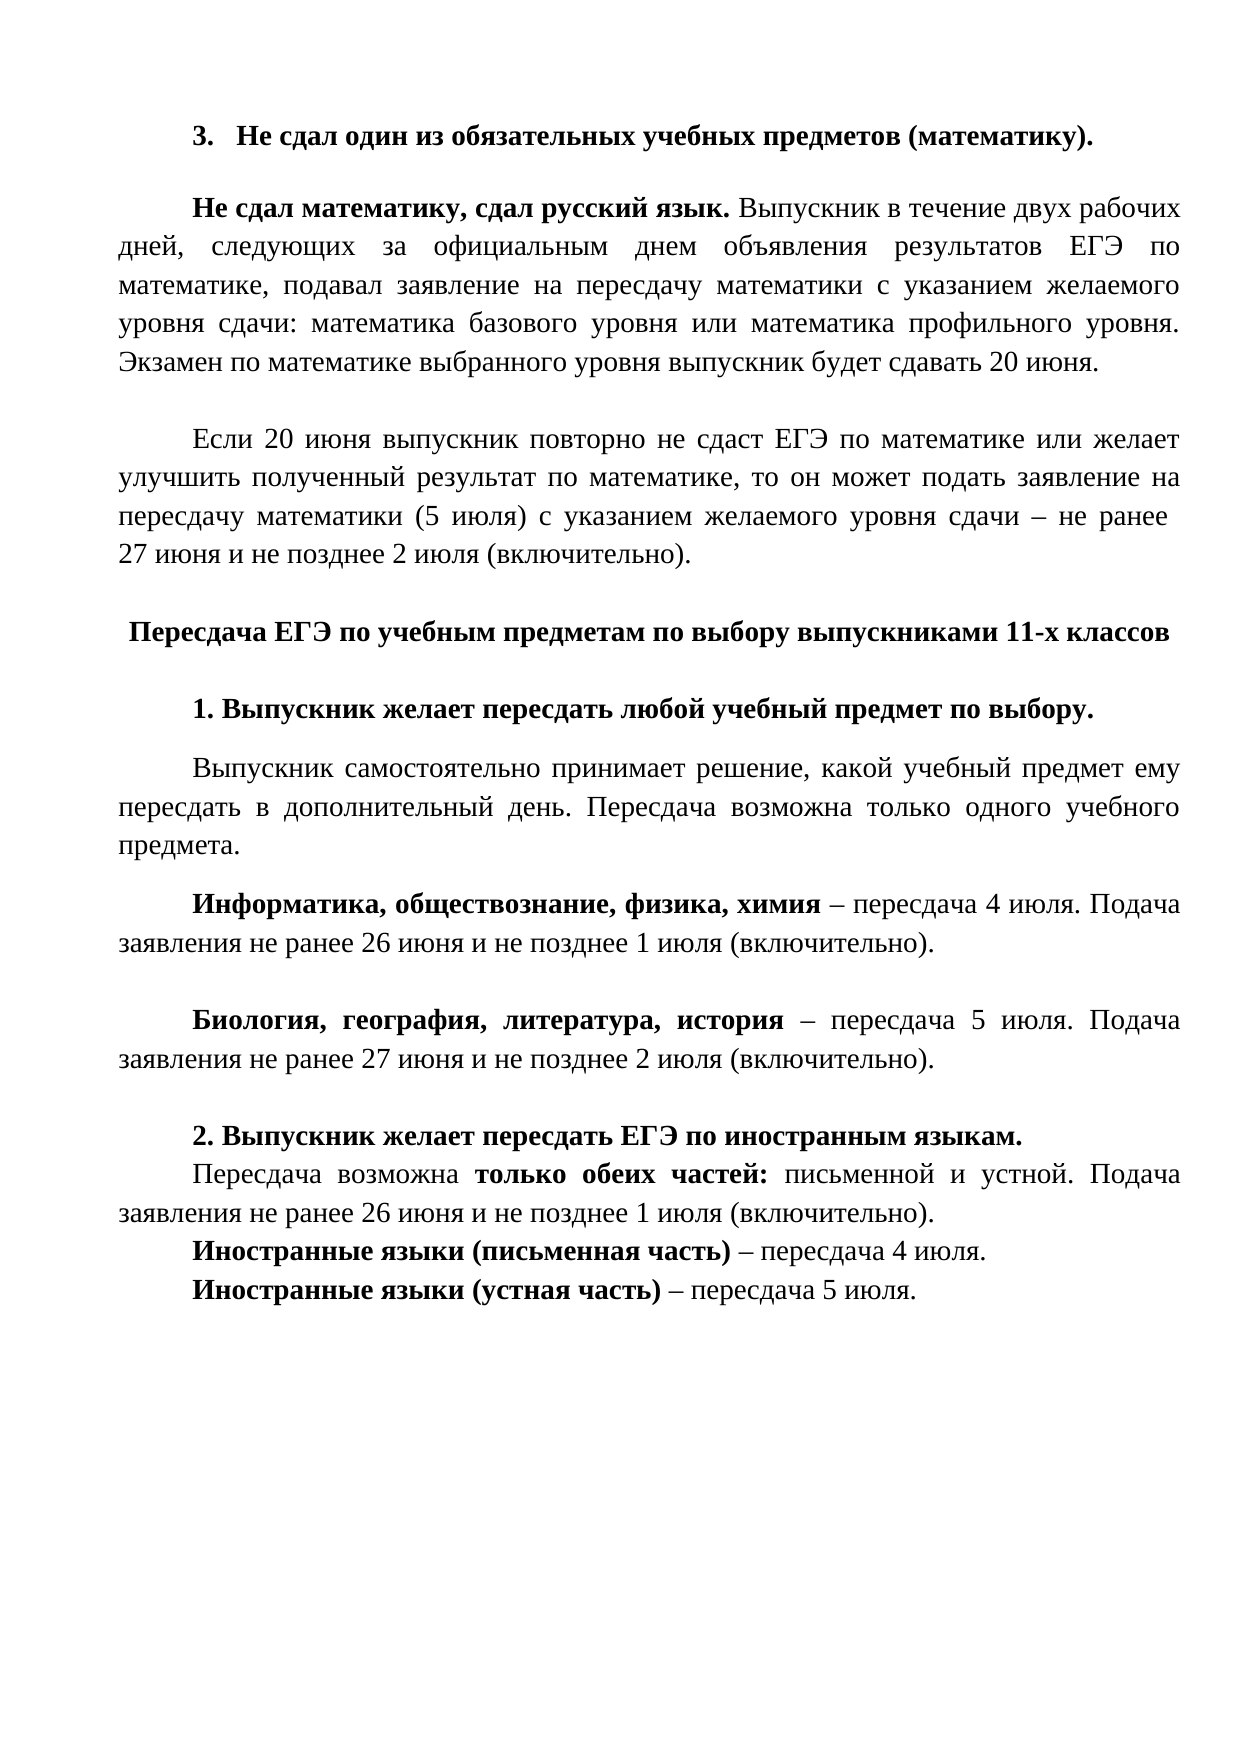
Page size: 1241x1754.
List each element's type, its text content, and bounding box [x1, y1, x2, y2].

list Не сдал математику, сдал русский язык. Выпускник в течение двух рабочих дней, следующих за официальным днем объявления результатов ЕГЭ по математике, подавал заявление на пересдачу математики с указанием желаемого уровня сдачи: математика базового уровня или математика профильного уровня. Экзамен по математике выбранного уровня выпускник будет сдавать 20 июня. [118, 190, 1181, 377]
list Если 20 июня выпускник повторно не сдаст ЕГЭ по математике или желает улучшить полученный результат по математике, то он может подать заявление на пересдачу математики (5 июля) с указанием желаемого уровня сдачи – не ранее 27 июня и не позднее 2 июля (включительно). [118, 421, 1181, 570]
text Выпускник самостоятельно принимает решение, какой учебный предмет ему пересдать в дополнительный день. Пересдача возможна только одного учебного предмета. [118, 750, 1181, 861]
list Пересдача ЕГЭ по учебным предметам по выбору выпускниками 11-х классов [118, 614, 1181, 647]
list Пересдача возможна только обеих частей: письменной и устной. Подача заявления не ранее 26 июня и не позднее 1 июля (включительно). [118, 1156, 1181, 1228]
list Не сдал один из обязательных учебных предметов (математику). [118, 118, 1181, 152]
list Иностранные языки (письменная часть) – пересдача 4 июля. [118, 1233, 1181, 1267]
list Иностранные языки (устная часть) – пересдача 5 июля. [118, 1272, 1181, 1306]
list Выпускник желает пересдать любой учебный предмет по выбору. [118, 691, 1181, 724]
list Информатика, обществознание, физика, химия – пересдача 4 июля. Подача заявления не ранее 26 июня и не позднее 1 июля (включительно). [118, 887, 1181, 959]
list Биология, география, литература, история – пересдача 5 июля. Подача заявления не ранее 27 июня и не позднее 2 июля (включительно). [118, 1002, 1181, 1074]
list Выпускник желает пересдать ЕГЭ по иностранным языкам. [118, 1118, 1181, 1151]
